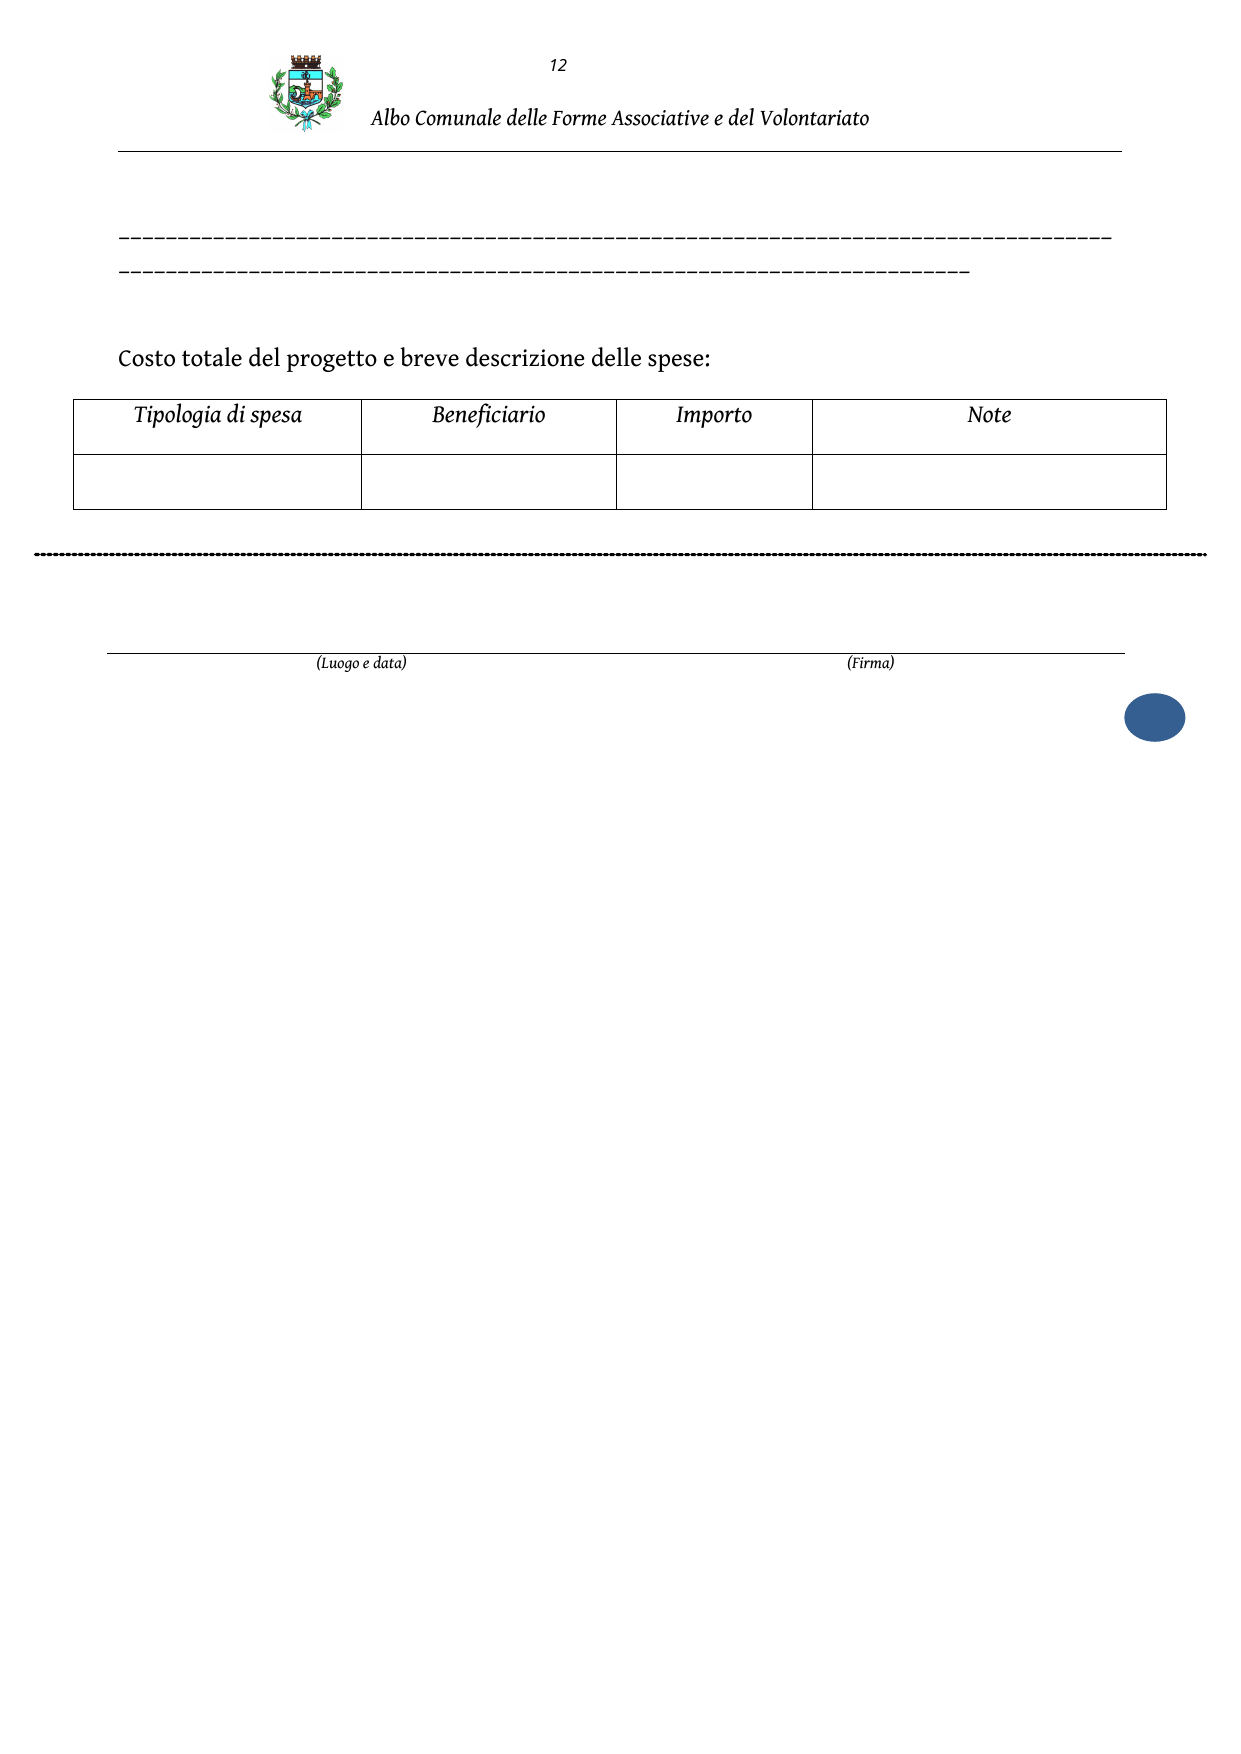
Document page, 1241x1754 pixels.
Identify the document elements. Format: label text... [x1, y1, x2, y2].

table_cell [617, 455, 812, 509]
table_cell [362, 455, 616, 509]
text Eventuali altre associazioni o soggetti esterni coinvolti nel progetto ________________________________________________________________________________________________________________________________________________________________________________________________________________________________________________ [118, 215, 1122, 277]
table_cell [74, 455, 361, 509]
table_header Tipologia di spesa [74, 400, 361, 454]
table_header Note [813, 400, 1166, 454]
table_header Importo [617, 400, 812, 454]
text Costo totale del progetto e breve descrizione delle spese: [118, 345, 1122, 374]
table_cell [813, 455, 1166, 509]
picture [268, 55, 344, 133]
table_header Beneficiario [362, 400, 616, 454]
